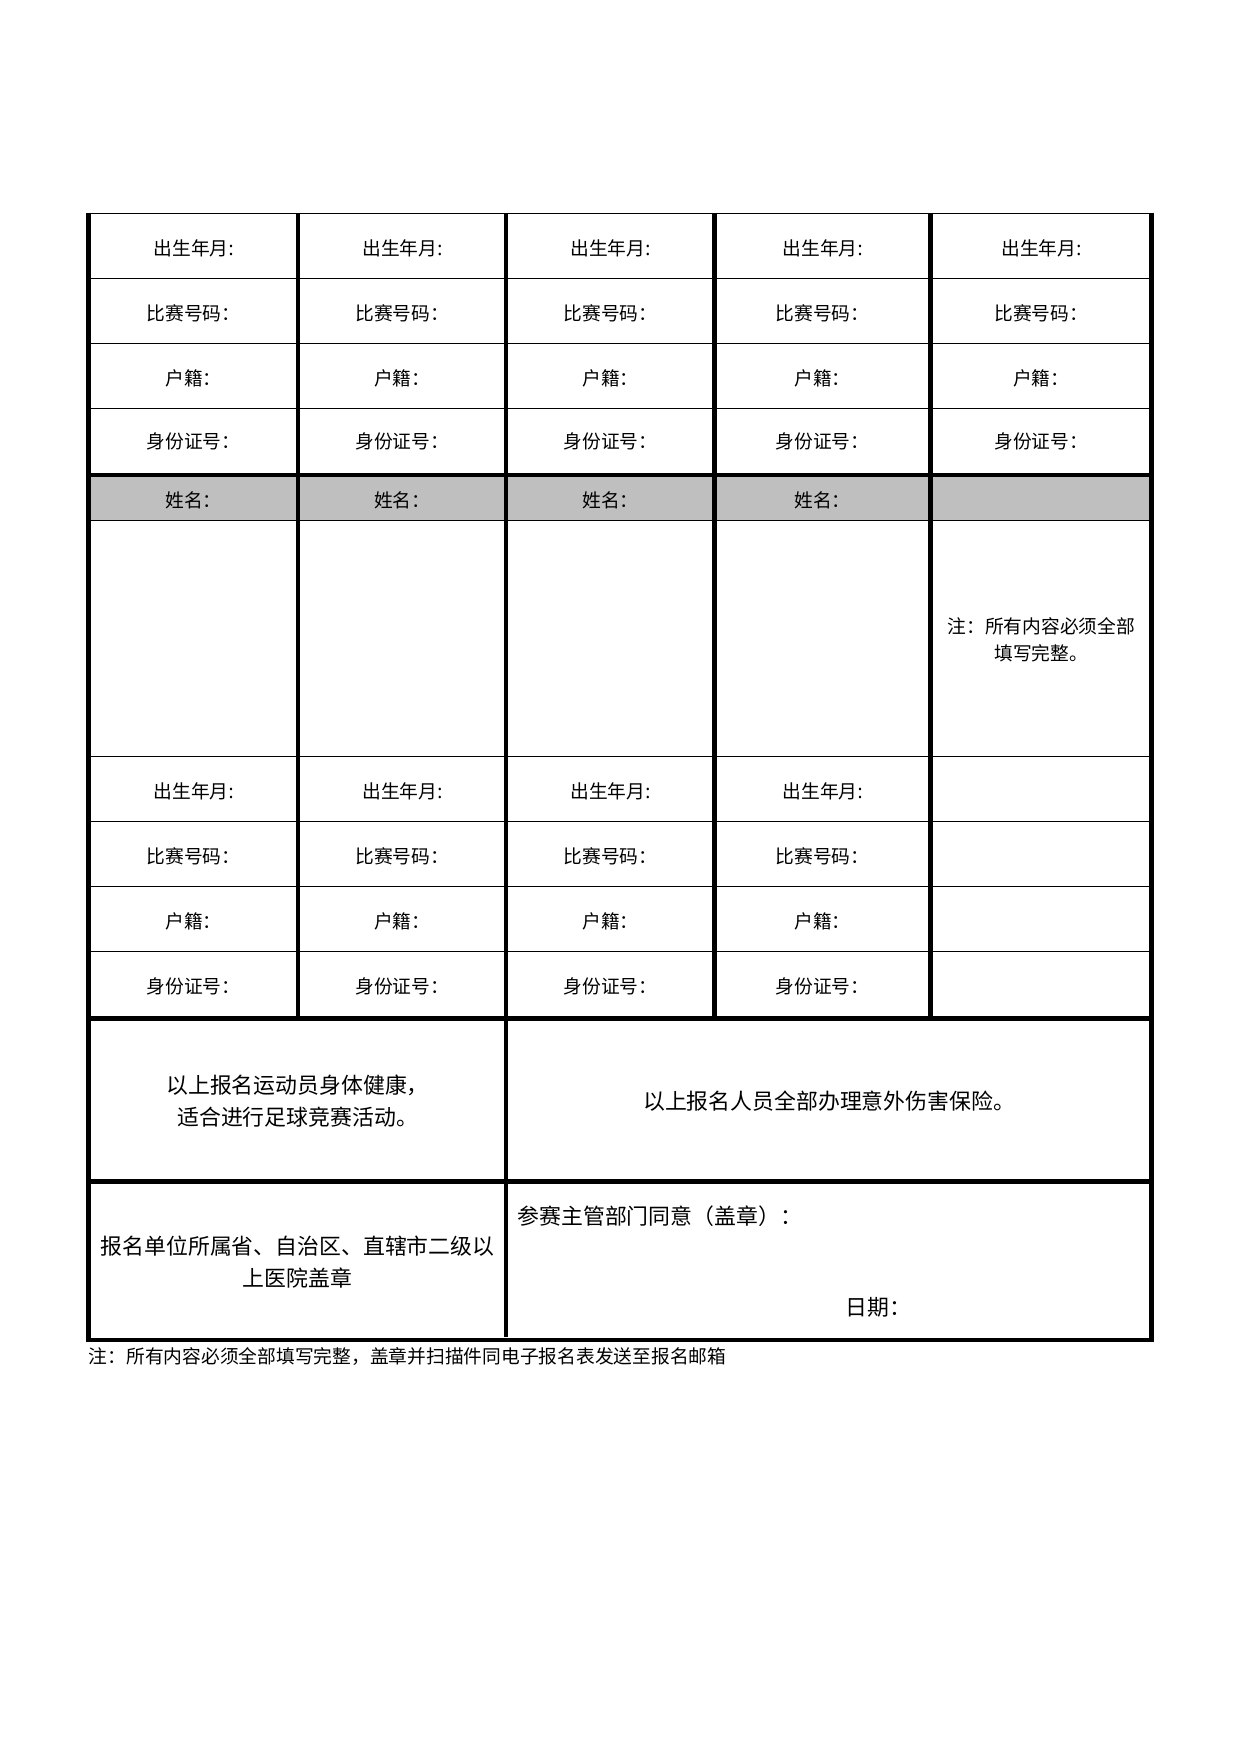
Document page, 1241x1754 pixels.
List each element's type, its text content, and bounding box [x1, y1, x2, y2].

table_cell 比赛号码： [717, 279, 928, 343]
table_cell 比赛号码： [300, 822, 504, 886]
table_cell 户籍： [508, 887, 712, 951]
table_cell 出生年月: [933, 214, 1149, 278]
table_cell 户籍： [300, 887, 504, 951]
table_cell 出生年月: [300, 214, 504, 278]
table_cell [933, 477, 1149, 520]
table_cell [91, 521, 296, 756]
table_cell 以上报名运动员身体健康， 适合进行足球竞赛活动。 [91, 1021, 504, 1179]
table_cell 姓名： [717, 477, 928, 520]
table_cell 户籍： [91, 887, 296, 951]
table_cell [717, 521, 928, 756]
table_cell 出生年月: [717, 757, 928, 821]
table_cell 户籍： [300, 344, 504, 408]
table_cell [933, 757, 1149, 821]
table_cell 比赛号码： [717, 822, 928, 886]
table_cell 注：所有内容必须全部填写完整。 [933, 521, 1149, 756]
table_cell 出生年月: [91, 214, 296, 278]
table_cell 身份证号： [717, 409, 928, 473]
table_cell 身份证号： [91, 952, 296, 1016]
table_cell 身份证号： [508, 952, 712, 1016]
table_cell [933, 822, 1149, 886]
table_cell [508, 521, 712, 756]
table_cell [933, 887, 1149, 951]
table_cell 报名单位所属省、自治区、直辖市二级以上医院盖章 [91, 1184, 504, 1337]
table_cell 身份证号： [91, 409, 296, 473]
table_cell 身份证号： [300, 409, 504, 473]
table_cell 以上报名人员全部办理意外伤害保险。 [508, 1021, 1149, 1179]
table_cell 比赛号码： [508, 822, 712, 886]
table_cell 比赛号码： [300, 279, 504, 343]
table_cell [300, 521, 504, 756]
table_cell 比赛号码： [508, 279, 712, 343]
table_cell 出生年月: [508, 757, 712, 821]
table_cell 身份证号： [933, 409, 1149, 473]
table_cell 出生年月: [508, 214, 712, 278]
table_cell 户籍： [933, 344, 1149, 408]
table_cell 姓名： [508, 477, 712, 520]
table_cell 户籍： [508, 344, 712, 408]
table_cell 户籍： [91, 344, 296, 408]
table_cell 比赛号码： [933, 279, 1149, 343]
table_cell 比赛号码： [91, 822, 296, 886]
table_cell 参赛主管部门同意（盖章）： 日期： [508, 1184, 1149, 1337]
table_cell 出生年月: [91, 757, 296, 821]
table_cell [933, 952, 1149, 1016]
table_cell 姓名： [300, 477, 504, 520]
table_cell 出生年月: [717, 214, 928, 278]
table_cell 身份证号： [508, 409, 712, 473]
table_cell 比赛号码： [91, 279, 296, 343]
table_cell 姓名： [91, 477, 296, 520]
text 注：所有内容必须全部填写完整，盖章并扫描件同电子报名表发送至报名邮箱 [89, 1342, 1063, 1369]
table_cell 出生年月: [300, 757, 504, 821]
table_cell 户籍： [717, 887, 928, 951]
table_cell 户籍： [717, 344, 928, 408]
table_cell 身份证号： [300, 952, 504, 1016]
table_cell 身份证号： [717, 952, 928, 1016]
